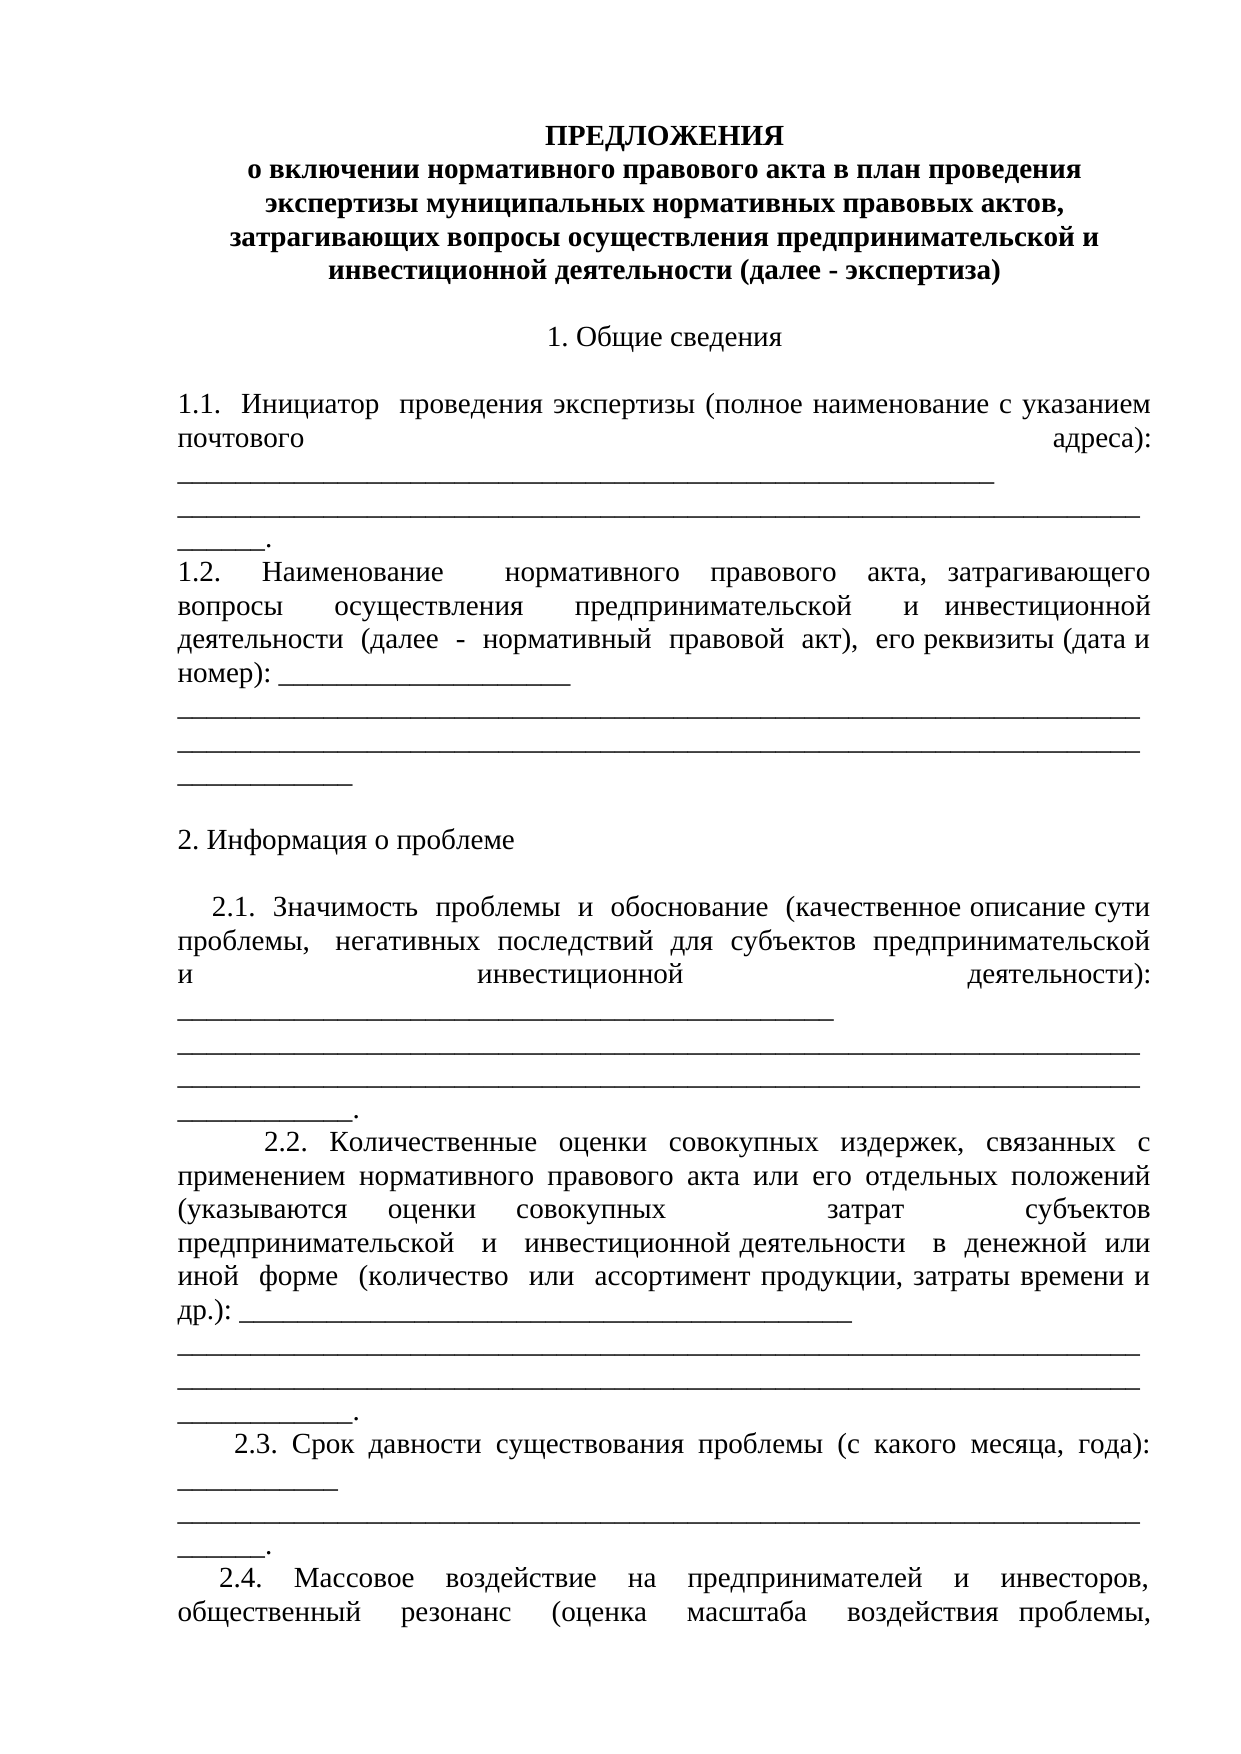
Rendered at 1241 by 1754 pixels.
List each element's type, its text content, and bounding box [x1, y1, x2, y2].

text ________________________________________________________________________________________________________________________________________________. [177, 1326, 1152, 1426]
text 2. Информация о проблеме [177, 822, 1152, 856]
text ПРЕДЛОЖЕНИЯ [177, 118, 1152, 152]
text о включении нормативного правового акта в план проведения экспертизы муниципальных нормативных правовых актов, затрагивающих вопросы осуществления предпринимательской и инвестиционной деятельности (далее - экспертиза) [177, 152, 1152, 286]
text 2.3. Срок давности существования проблемы (с какого месяца, года): ___________ ________________________________________________________________________. [177, 1426, 1152, 1560]
text 2.2. Количественные оценки совокупных издержек, связанных с применением нормативного правового акта или его отдельных положений (указываются оценки совокупных затрат субъектов предпринимательской и инвестиционной деятельности в денежной или иной форме (количество или ассортимент продукции, затраты времени и др.): __________________________________________ [177, 1124, 1152, 1326]
text 2.1. Значимость проблемы и обоснование (качественное описание сути проблемы, негативных последствий для субъектов предпринимательской и инвестиционной деятельности): _____________________________________________ [177, 889, 1152, 1024]
text ________________________________________________________________________. [177, 487, 1152, 554]
text 1.2. Наименование нормативного правового акта, затрагивающего вопросы осуществления предпринимательской и инвестиционной деятельности (далее - нормативный правовой акт), его реквизиты (дата и номер): ____________________ [177, 554, 1152, 688]
text ________________________________________________________________________________________________________________________________________________ [177, 688, 1152, 789]
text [177, 1560, 1152, 1627]
text 1.1. Инициатор проведения экспертизы (полное наименование с указанием почтового адреса): ________________________________________________________ [177, 386, 1152, 487]
text 1. Общие сведения [177, 319, 1152, 353]
text ________________________________________________________________________________________________________________________________________________. [177, 1024, 1152, 1124]
